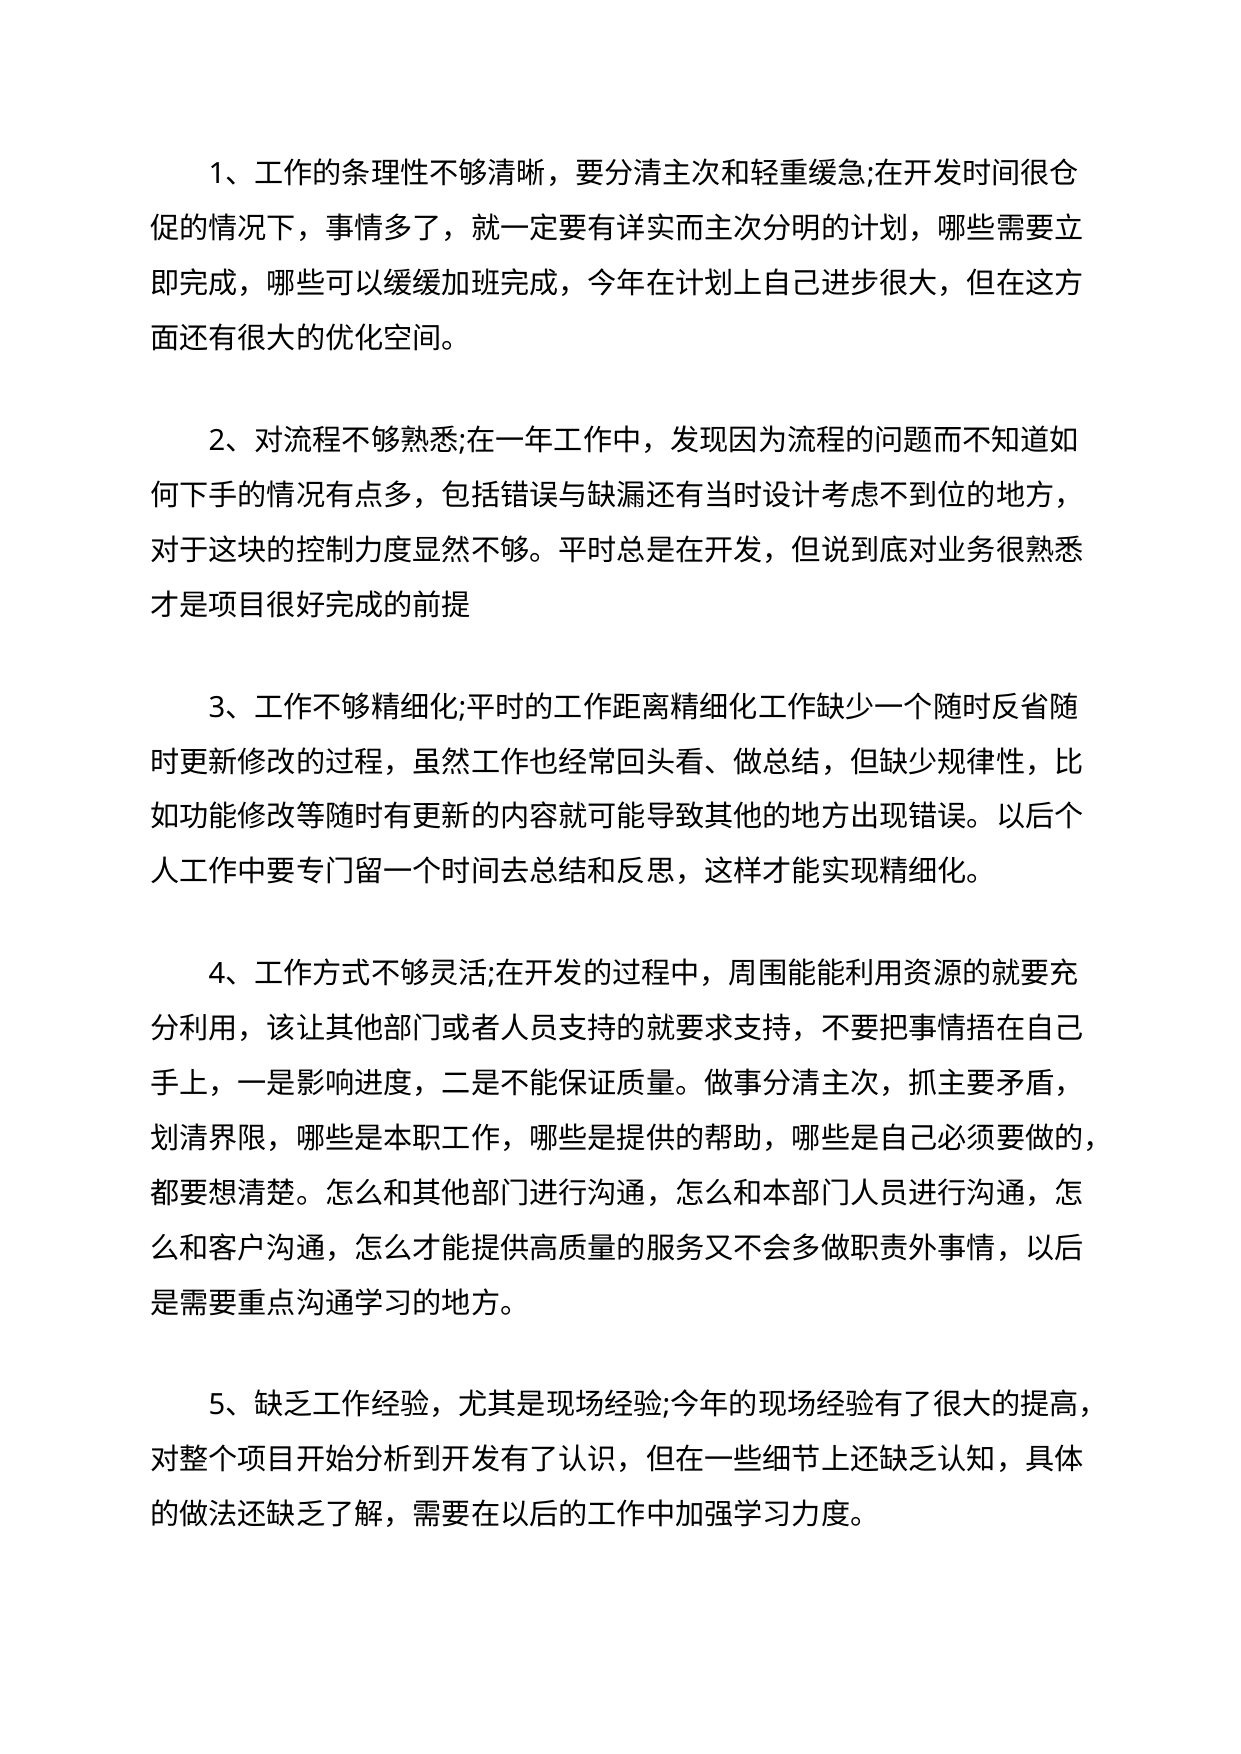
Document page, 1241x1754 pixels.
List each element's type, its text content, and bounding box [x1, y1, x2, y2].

text 2、对流程不够熟悉;在一年工作中，发现因为流程的问题而不知道如何下手的情况有点多，包括错误与缺漏还有当时设计考虑不到位的地方，对于这块的控制力度显然不够。平时总是在开发，但说到底对业务很熟悉才是项目很好完成的前提 [150, 417, 1090, 624]
text 5、缺乏工作经验，尤其是现场经验;今年的现场经验有了很大的提高，对整个项目开始分析到开发有了认识，但在一些细节上还缺乏认知，具体的做法还缺乏了解，需要在以后的工作中加强学习力度。 [150, 1381, 1090, 1533]
text 3、工作不够精细化;平时的工作距离精细化工作缺少一个随时反省随时更新修改的过程，虽然工作也经常回头看、做总结，但缺少规律性，比如功能修改等随时有更新的内容就可能导致其他的地方出现错误。以后个人工作中要专门留一个时间去总结和反思，这样才能实现精细化。 [150, 683, 1090, 890]
text 1、工作的条理性不够清晰，要分清主次和轻重缓急;在开发时间很仓促的情况下，事情多了，就一定要有详实而主次分明的计划，哪些需要立即完成，哪些可以缓缓加班完成，今年在计划上自己进步很大，但在这方面还有很大的优化空间。 [150, 150, 1090, 357]
text 4、工作方式不够灵活;在开发的过程中，周围能能利用资源的就要充分利用，该让其他部门或者人员支持的就要求支持，不要把事情捂在自己手上，一是影响进度，二是不能保证质量。做事分清主次，抓主要矛盾，划清界限，哪些是本职工作，哪些是提供的帮助，哪些是自己必须要做的，都要想清楚。怎么和其他部门进行沟通，怎么和本部门人员进行沟通，怎么和客户沟通，怎么才能提供高质量的服务又不会多做职责外事情，以后是需要重点沟通学习的地方。 [150, 950, 1090, 1321]
